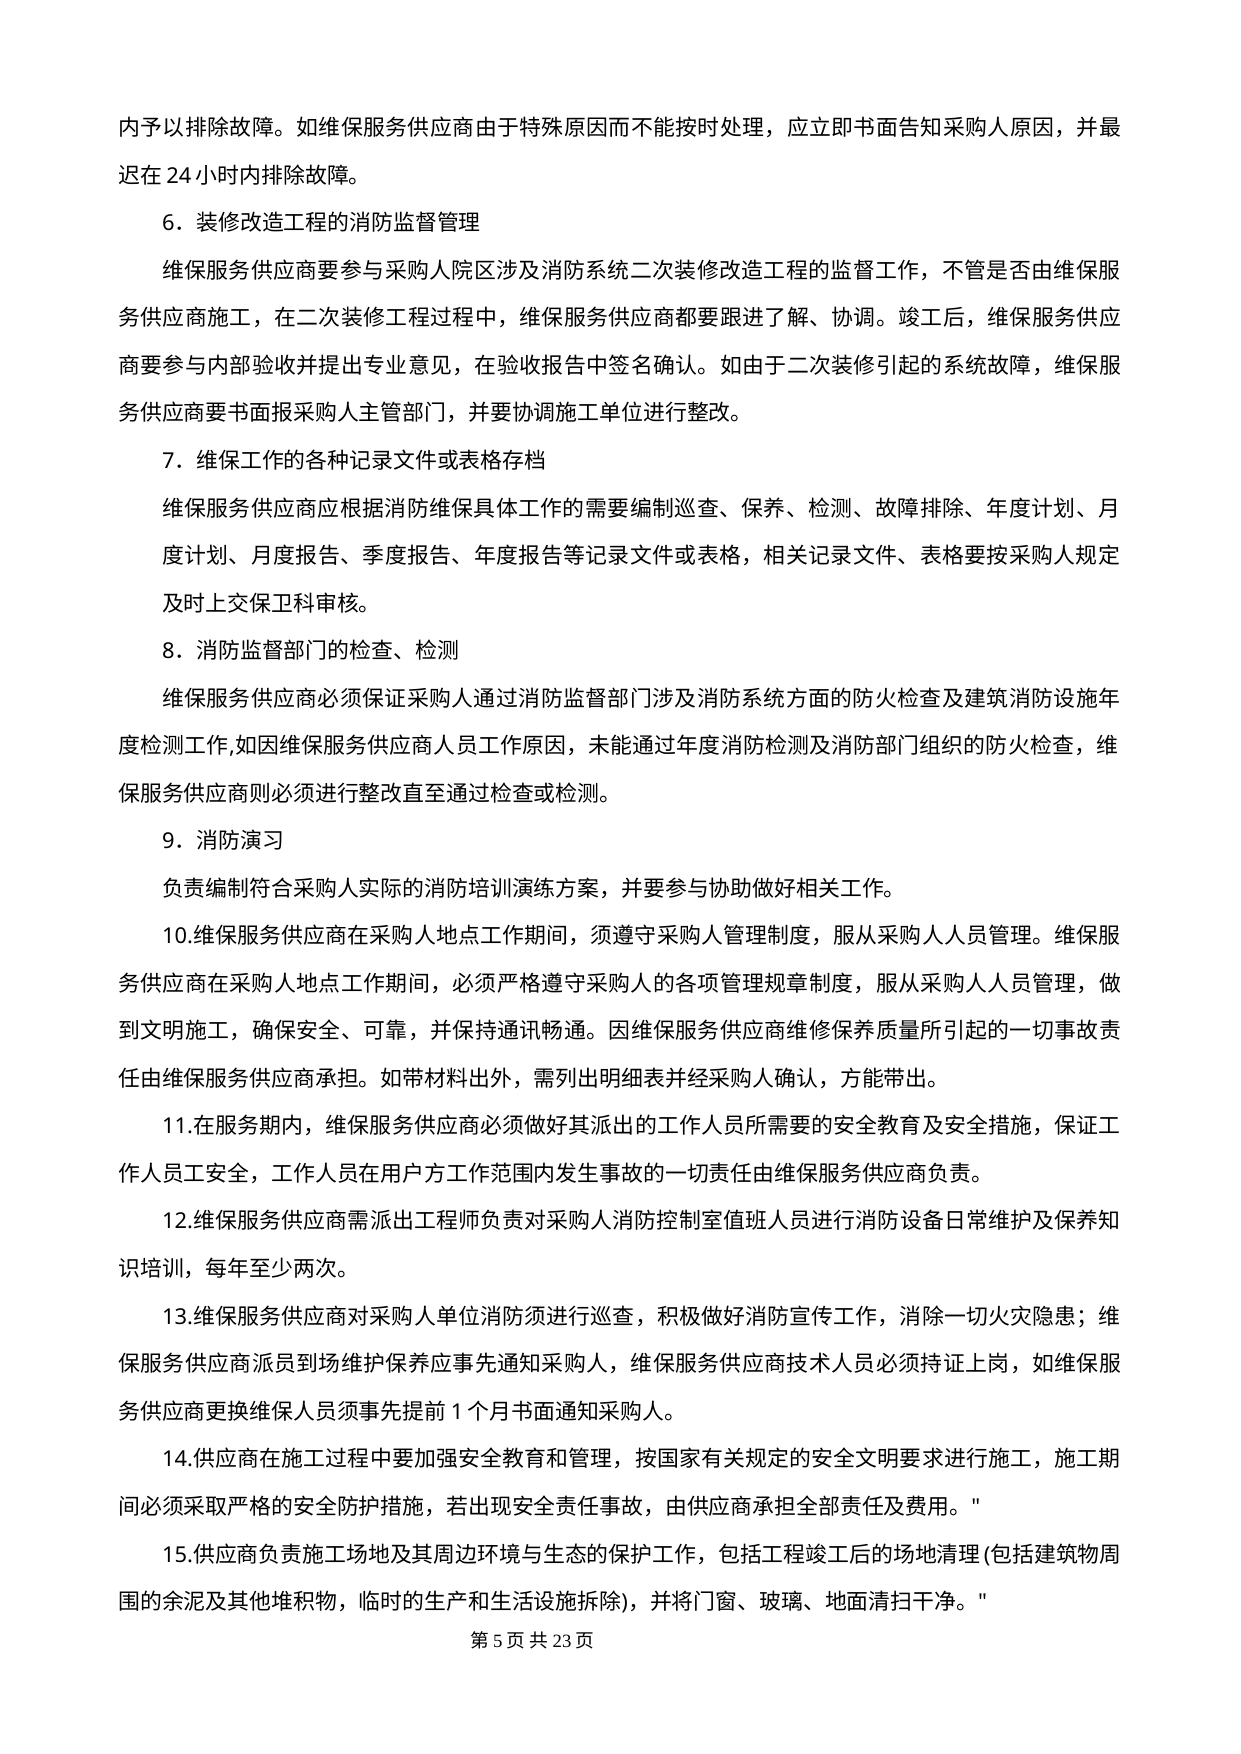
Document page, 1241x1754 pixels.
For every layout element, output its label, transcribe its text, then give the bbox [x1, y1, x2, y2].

list 消防监督部门的检查、检测 [118, 633, 1122, 665]
list 消防演习 [118, 823, 1122, 855]
text 维保服务供应商要参与采购人院区涉及消防系统二次装修改造工程的监督工作，不管是否由维保服务供应商施工，在二次装修工程过程中，维保服务供应商都要跟进了解、协调。竣工后，维保服务供应商要参与内部验收并提出专业意见，在验收报告中签名确认。如由于二次装修引起的系统故障，维保服务供应商要书面报采购人主管部门，并要协调施工单位进行整改。 [118, 253, 1122, 427]
text 10.维保服务供应商在采购人地点工作期间，须遵守采购人管理制度，服从采购人人员管理。维保服务供应商在采购人地点工作期间，必须严格遵守采购人的各项管理规章制度，服从采购人人员管理，做到文明施工，确保安全、可靠，并保持通讯畅通。因维保服务供应商维修保养质量所引起的一切事故责任由维保服务供应商承担。如带材料出外，需列出明细表并经采购人确认，方能带出。 [118, 918, 1122, 1093]
text 12.维保服务供应商需派出工程师负责对采购人消防控制室值班人员进行消防设备日常维护及保养知识培训，每年至少两次。 [118, 1203, 1122, 1283]
list 装修改造工程的消防监督管理 [118, 205, 1122, 237]
text 维保服务供应商必须保证采购人通过消防监督部门涉及消防系统方面的防火检查及建筑消防设施年度检测工作,如因维保服务供应商人员工作原因，未能通过年度消防检测及消防部门组织的防火检查，维保服务供应商则必须进行整改直至通过检查或检测。 [118, 681, 1122, 807]
text 15.供应商负责施工场地及其周边环境与生态的保护工作，包括工程竣工后的场地清理(包括建筑物周围的余泥及其他堆积物，临时的生产和生活设施拆除)，并将门窗、玻璃、地面清扫干净。" [118, 1537, 1122, 1616]
text 维保服务供应商应根据消防维保具体工作的需要编制巡查、保养、检测、故障排除、年度计划、月度计划、月度报告、季度报告、年度报告等记录文件或表格，相关记录文件、表格要按采购人规定及时上交保卫科审核。 [162, 491, 1122, 617]
text 14.供应商在施工过程中要加强安全教育和管理，按国家有关规定的安全文明要求进行施工，施工期间必须采取严格的安全防护措施，若出现安全责任事故，由供应商承担全部责任及费用。" [118, 1441, 1122, 1521]
text 负责编制符合采购人实际的消防培训演练方案，并要参与协助做好相关工作。 [162, 871, 1122, 902]
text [118, 110, 1122, 189]
list 维保工作的各种记录文件或表格存档 [118, 443, 1122, 475]
text 11.在服务期内，维保服务供应商必须做好其派出的工作人员所需要的安全教育及安全措施，保证工作人员工安全，工作人员在用户方工作范围内发生事故的一切责任由维保服务供应商负责。 [118, 1108, 1122, 1188]
text 13.维保服务供应商对采购人单位消防须进行巡查，积极做好消防宣传工作，消除一切火灾隐患；维保服务供应商派员到场维护保养应事先通知采购人，维保服务供应商技术人员必须持证上岗，如维保服务供应商更换维保人员须事先提前1个月书面通知采购人。 [118, 1299, 1122, 1426]
